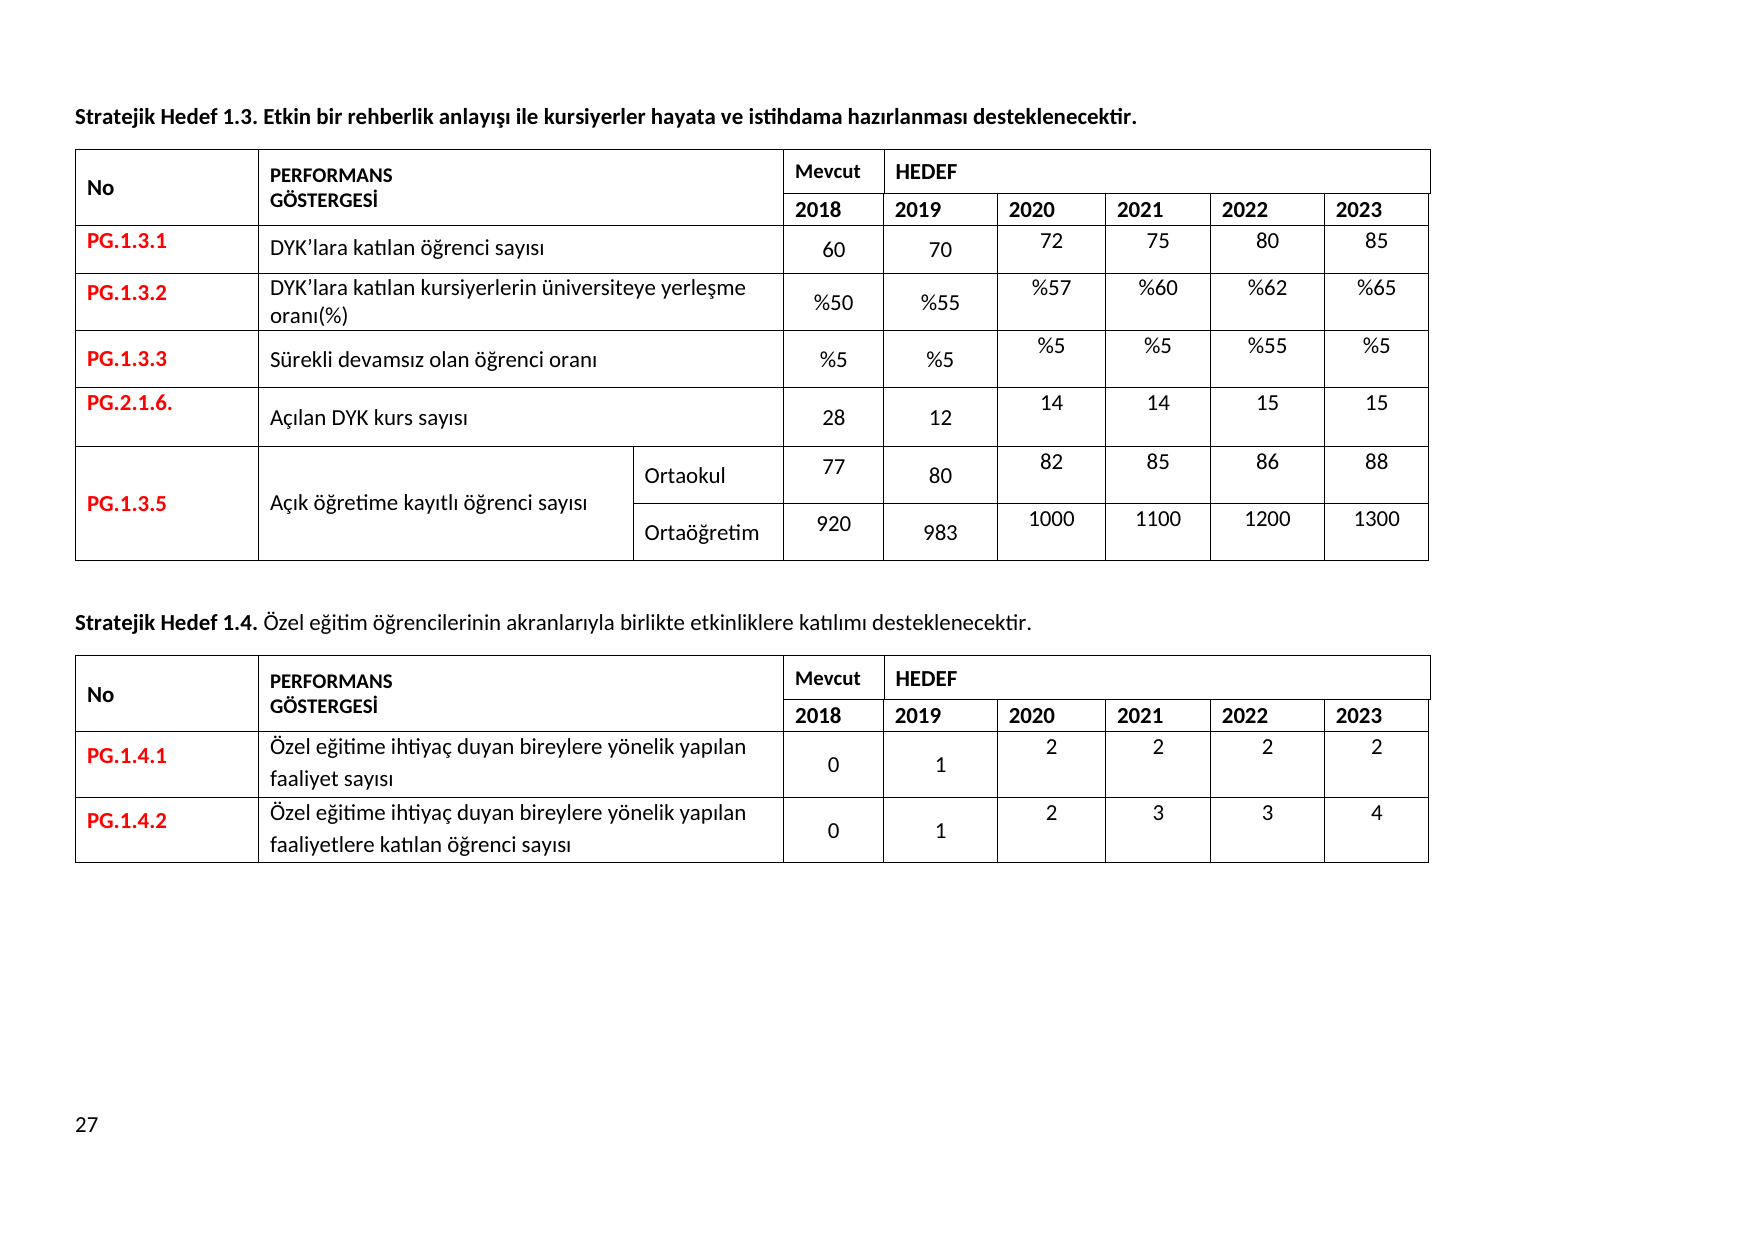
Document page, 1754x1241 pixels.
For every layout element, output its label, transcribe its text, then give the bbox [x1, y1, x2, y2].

table_cell 86 [1211, 447, 1324, 503]
table_cell 4 [1325, 798, 1428, 862]
table_cell 1000 [998, 504, 1105, 560]
table_cell PG.1.3.3 [76, 331, 258, 387]
table_cell 2021 [1106, 700, 1210, 731]
table_cell %60 [1106, 274, 1210, 330]
table_cell 0 [784, 798, 883, 862]
table_cell DYK’lara katılan öğrenci sayısı [259, 226, 783, 272]
table_cell %5 [884, 331, 997, 387]
table_cell 2023 [1325, 194, 1428, 225]
table_header HEDEF [885, 150, 1430, 192]
table_cell 15 [1325, 388, 1428, 446]
table_cell 2 [1211, 732, 1324, 797]
table_cell Ortaokul [634, 447, 783, 503]
table_cell 15 [1211, 388, 1324, 446]
table_cell PG.1.3.2 [76, 274, 258, 330]
table_cell 2022 [1211, 700, 1324, 731]
table_cell Sürekli devamsız olan öğrenci oranı [259, 331, 783, 387]
table_cell 2019 [884, 194, 997, 225]
table_cell Özel eğitime ihtiyaç duyan bireylere yönelik yapılan faaliyetlere katılan öğrenci sayısı [259, 798, 783, 862]
table_cell %5 [998, 331, 1105, 387]
table_cell 82 [998, 447, 1105, 503]
table_cell PG.2.1.6. [76, 388, 258, 446]
table_cell %50 [784, 274, 883, 330]
table_cell 1 [884, 798, 997, 862]
table_header HEDEF [885, 656, 1430, 699]
table_cell 1300 [1325, 504, 1428, 560]
table_cell 60 [784, 226, 883, 272]
table_cell 12 [884, 388, 997, 446]
table_cell 3 [1211, 798, 1324, 862]
table_cell DYK’lara katılan kursiyerlerin üniversiteye yerleşme oranı(%) [259, 274, 783, 330]
table_cell Özel eğitime ihtiyaç duyan bireylere yönelik yapılan faaliyet sayısı [259, 732, 783, 797]
table_cell 77 [784, 447, 883, 503]
table_header Mevcut [784, 656, 884, 699]
table_header Mevcut [784, 150, 884, 192]
table_cell %5 [784, 331, 883, 387]
table_cell 28 [784, 388, 883, 446]
table_cell %5 [1325, 331, 1428, 387]
table_cell %55 [1211, 331, 1324, 387]
table_cell 3 [1106, 798, 1210, 862]
table_cell 14 [998, 388, 1105, 446]
table_cell %5 [1106, 331, 1210, 387]
table_cell 2018 [784, 194, 883, 225]
table_header PERFORMANS GÖSTERGESİ [259, 150, 783, 225]
table_cell 2 [998, 732, 1105, 797]
table_cell 2021 [1106, 194, 1210, 225]
table_cell 2 [998, 798, 1105, 862]
table_cell 2 [1325, 732, 1428, 797]
table_cell 72 [998, 226, 1105, 272]
table_cell 14 [1106, 388, 1210, 446]
table_cell Ortaöğretim [634, 504, 783, 560]
table_cell 80 [884, 447, 997, 503]
table_cell %65 [1325, 274, 1428, 330]
table_cell 88 [1325, 447, 1428, 503]
text Stratejik Hedef 1.4. Özel eğitim öğrencilerinin akranlarıyla birlikte etkinliklere katılımı desteklenecektir. [75, 608, 1679, 636]
table_cell %57 [998, 274, 1105, 330]
table_cell %62 [1211, 274, 1324, 330]
table_cell 75 [1106, 226, 1210, 272]
table_cell 2019 [884, 700, 997, 731]
text Stratejik Hedef 1.3. Etkin bir rehberlik anlayışı ile kursiyerler hayata ve istihdama hazırlanması desteklenecektir. [75, 102, 1679, 130]
table_cell 2023 [1325, 700, 1428, 731]
table_cell Açılan DYK kurs sayısı [259, 388, 783, 446]
table_cell 85 [1106, 447, 1210, 503]
table_cell 2020 [998, 194, 1105, 225]
table_cell PG.1.3.5 [76, 447, 258, 560]
table_cell 2 [1106, 732, 1210, 797]
table_cell 80 [1211, 226, 1324, 272]
table_cell Açık öğretime kayıtlı öğrenci sayısı [259, 447, 633, 560]
table_header PERFORMANS GÖSTERGESİ [259, 656, 783, 731]
table_header No [76, 150, 258, 225]
table_cell 920 [784, 504, 883, 560]
table_cell 1200 [1211, 504, 1324, 560]
table_cell PG.1.4.2 [76, 798, 258, 862]
table_cell 70 [884, 226, 997, 272]
table_header No [76, 656, 258, 731]
table_cell %55 [884, 274, 997, 330]
table_cell 2018 [784, 700, 883, 731]
table_cell PG.1.4.1 [76, 732, 258, 797]
table_cell 983 [884, 504, 997, 560]
table_cell 0 [784, 732, 883, 797]
table_cell 1 [884, 732, 997, 797]
table_cell 1100 [1106, 504, 1210, 560]
table_cell 2020 [998, 700, 1105, 731]
table_cell PG.1.3.1 [76, 226, 258, 272]
table_cell 85 [1325, 226, 1428, 272]
table_cell 2022 [1211, 194, 1324, 225]
